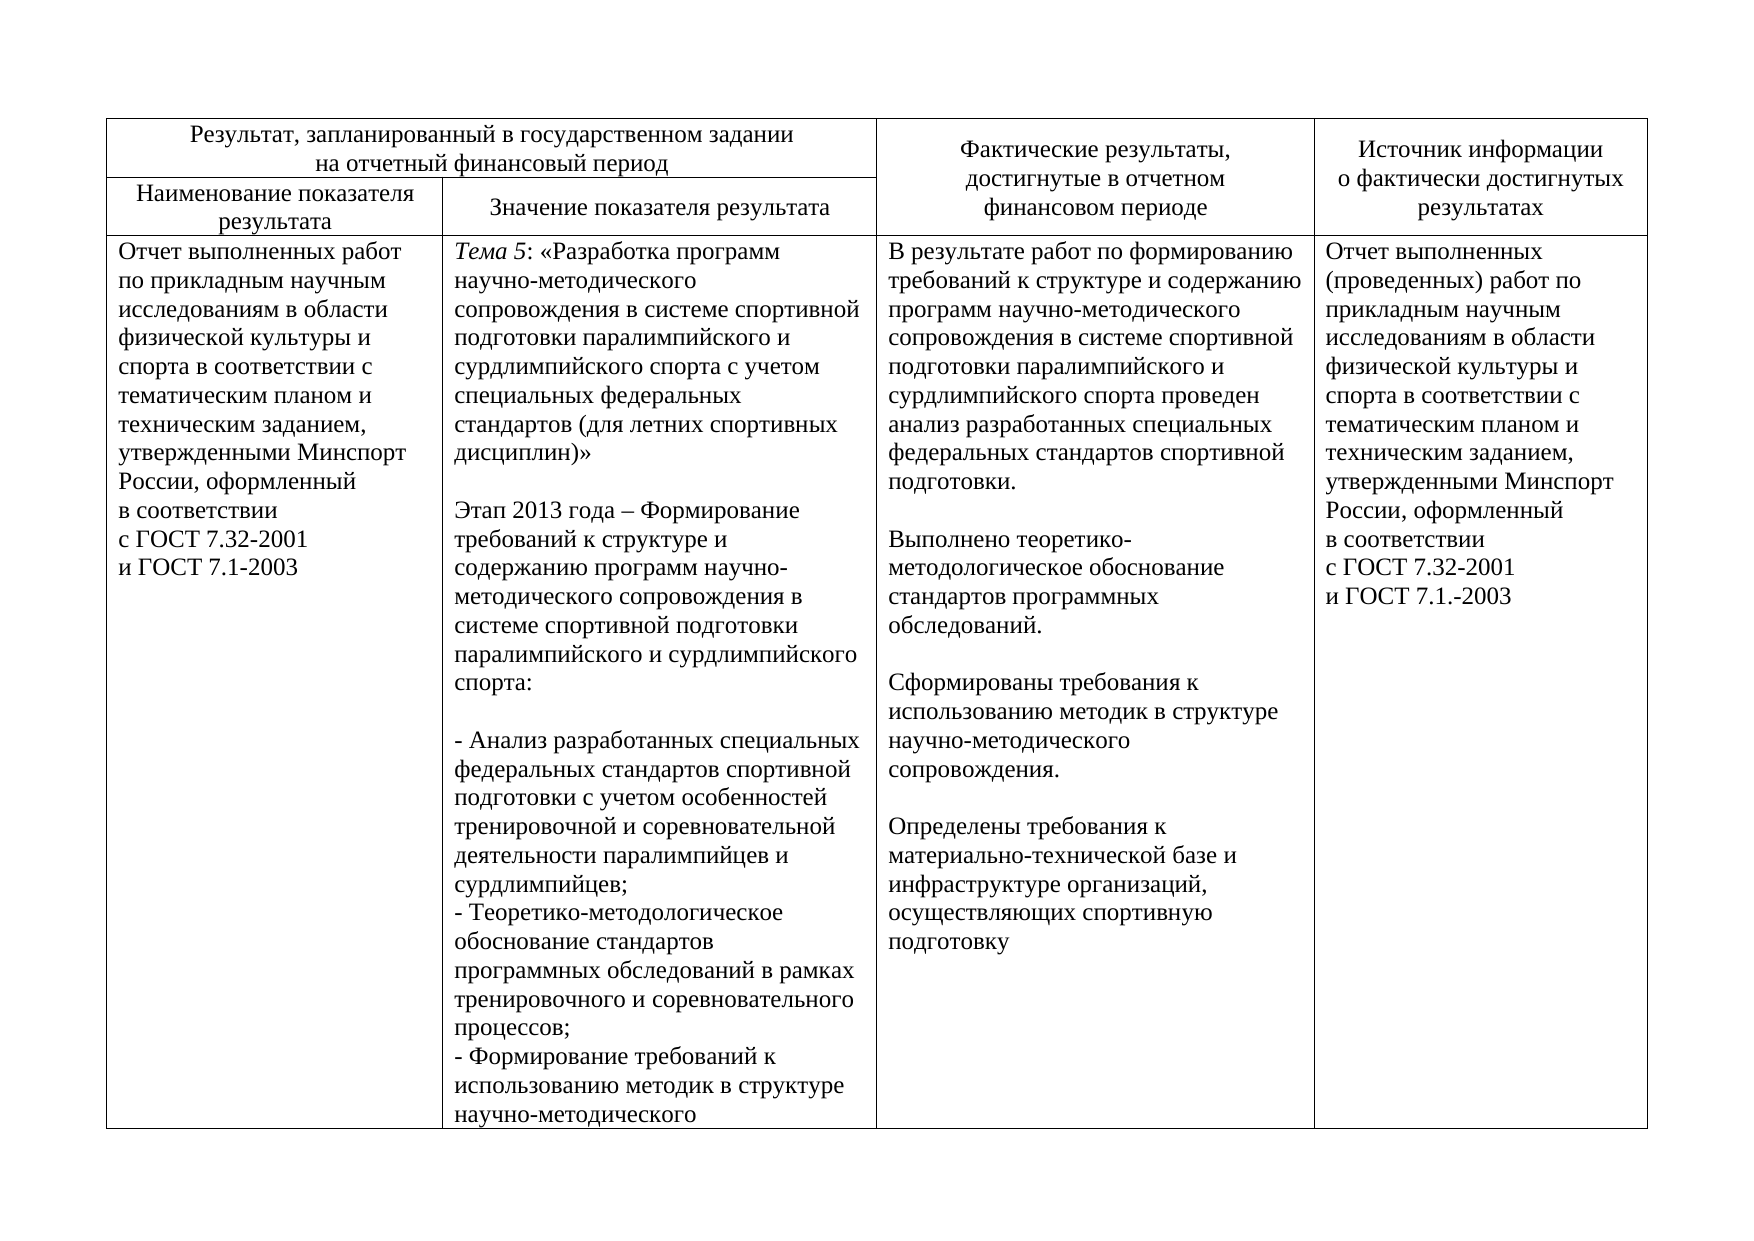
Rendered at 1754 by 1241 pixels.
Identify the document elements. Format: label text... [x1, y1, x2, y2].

table_cell Значение показателя результата [443, 178, 876, 235]
table_header Источник информации о фактически достигнутых результатах [1315, 119, 1647, 235]
table_header Результат, запланированный в государственном задании на отчетный финансовый период [107, 119, 876, 177]
table_cell Наименование показателя результата [107, 178, 442, 235]
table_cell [107, 236, 442, 1127]
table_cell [877, 236, 1314, 1127]
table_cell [443, 236, 876, 1127]
table_header Фактические результаты, достигнутые в отчетном финансовом периоде [877, 119, 1314, 235]
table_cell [1315, 236, 1647, 1127]
